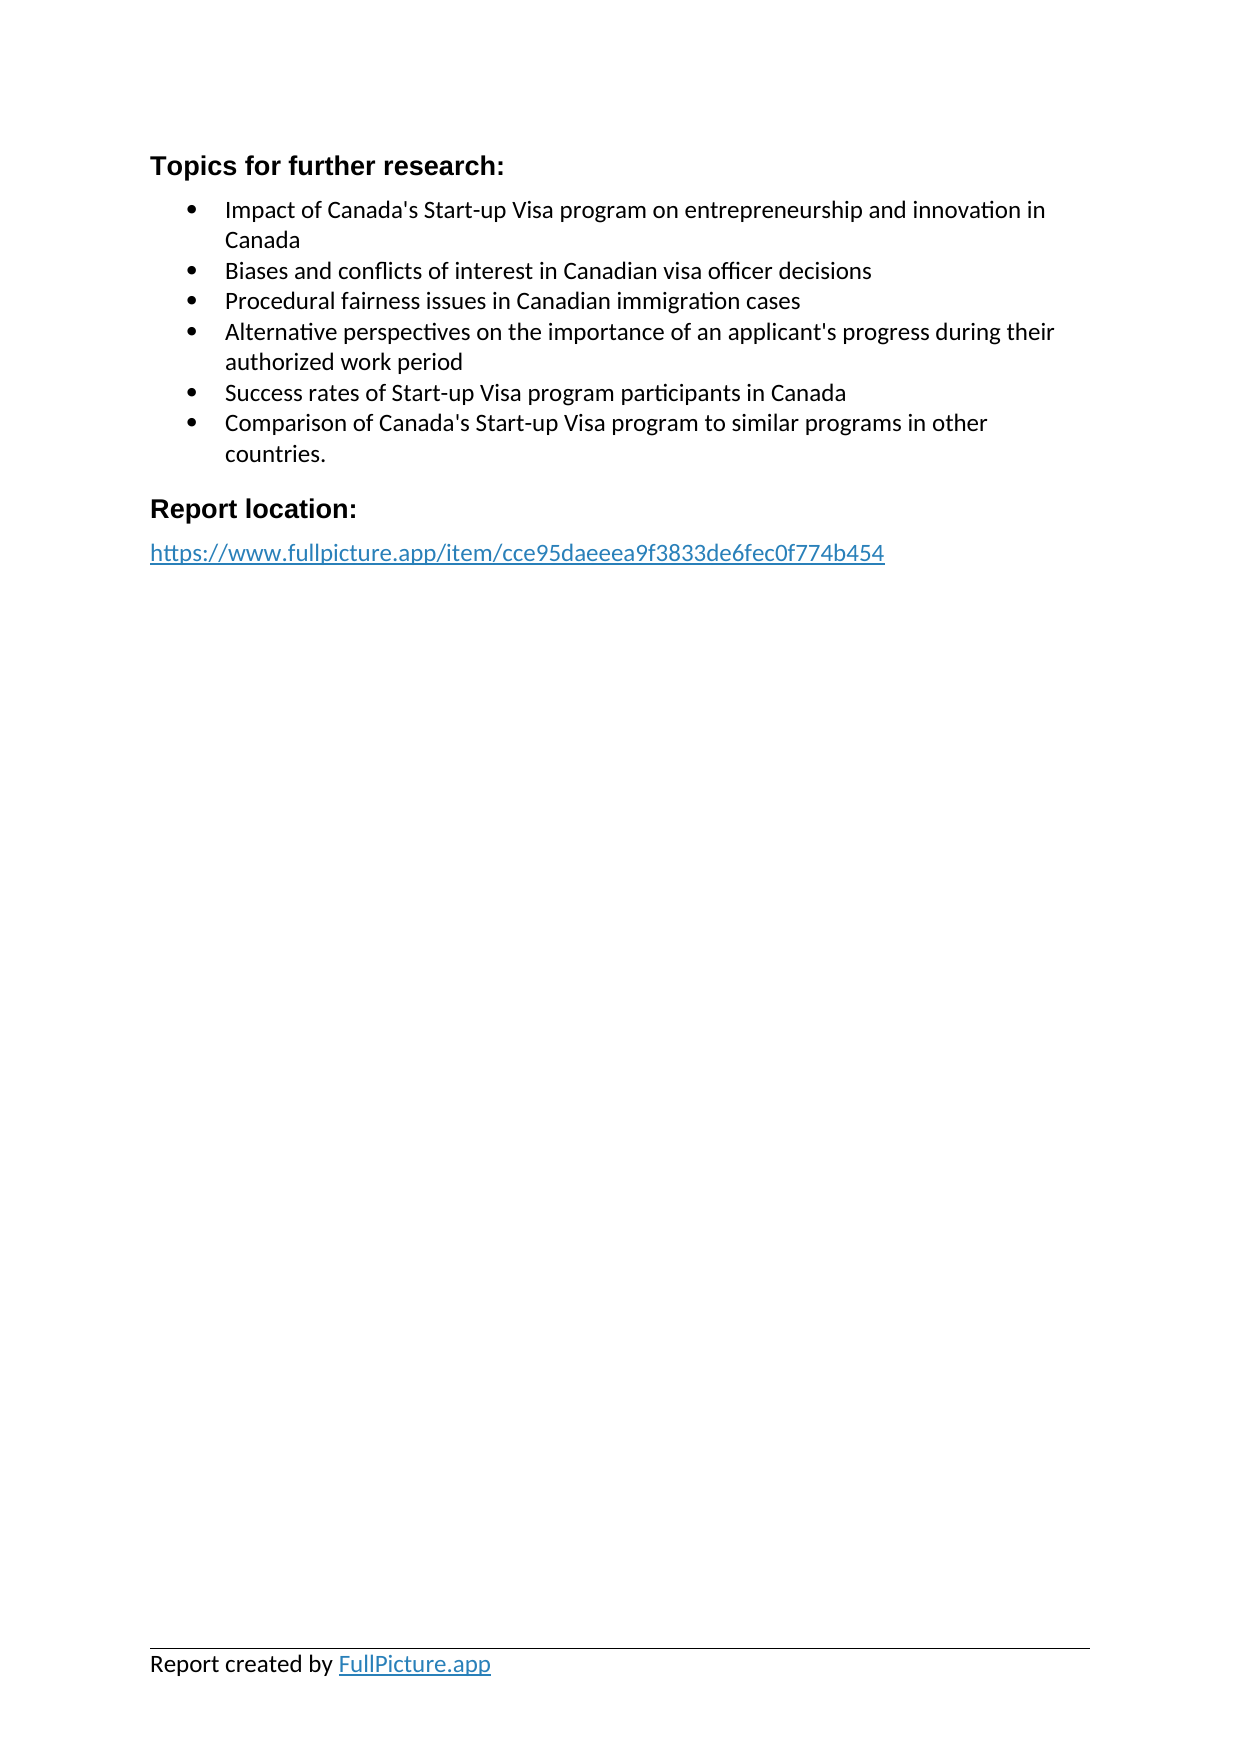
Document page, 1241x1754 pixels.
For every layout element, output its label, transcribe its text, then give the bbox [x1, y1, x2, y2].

text https://www.fullpicture.app/item/cce95daeeea9f3833de6fec0f774b454 [150, 537, 1090, 568]
subtitle Topics for further research: [150, 150, 1090, 181]
subtitle Report location: [150, 493, 1090, 525]
list Alternative perspectives on the importance of an applicant's progress during their authorized work period [187, 316, 1090, 377]
list Comparison of Canada's Start-up Visa program to similar programs in other countries. [187, 407, 1090, 468]
list Biases and conflicts of interest in Canadian visa officer decisions [187, 255, 1090, 285]
list Procedural fairness issues in Canadian immigration cases [187, 285, 1090, 316]
list Impact of Canada's Start-up Visa program on entrepreneurship and innovation in Canada [187, 194, 1090, 255]
list Success rates of Start-up Visa program participants in Canada [187, 377, 1090, 407]
